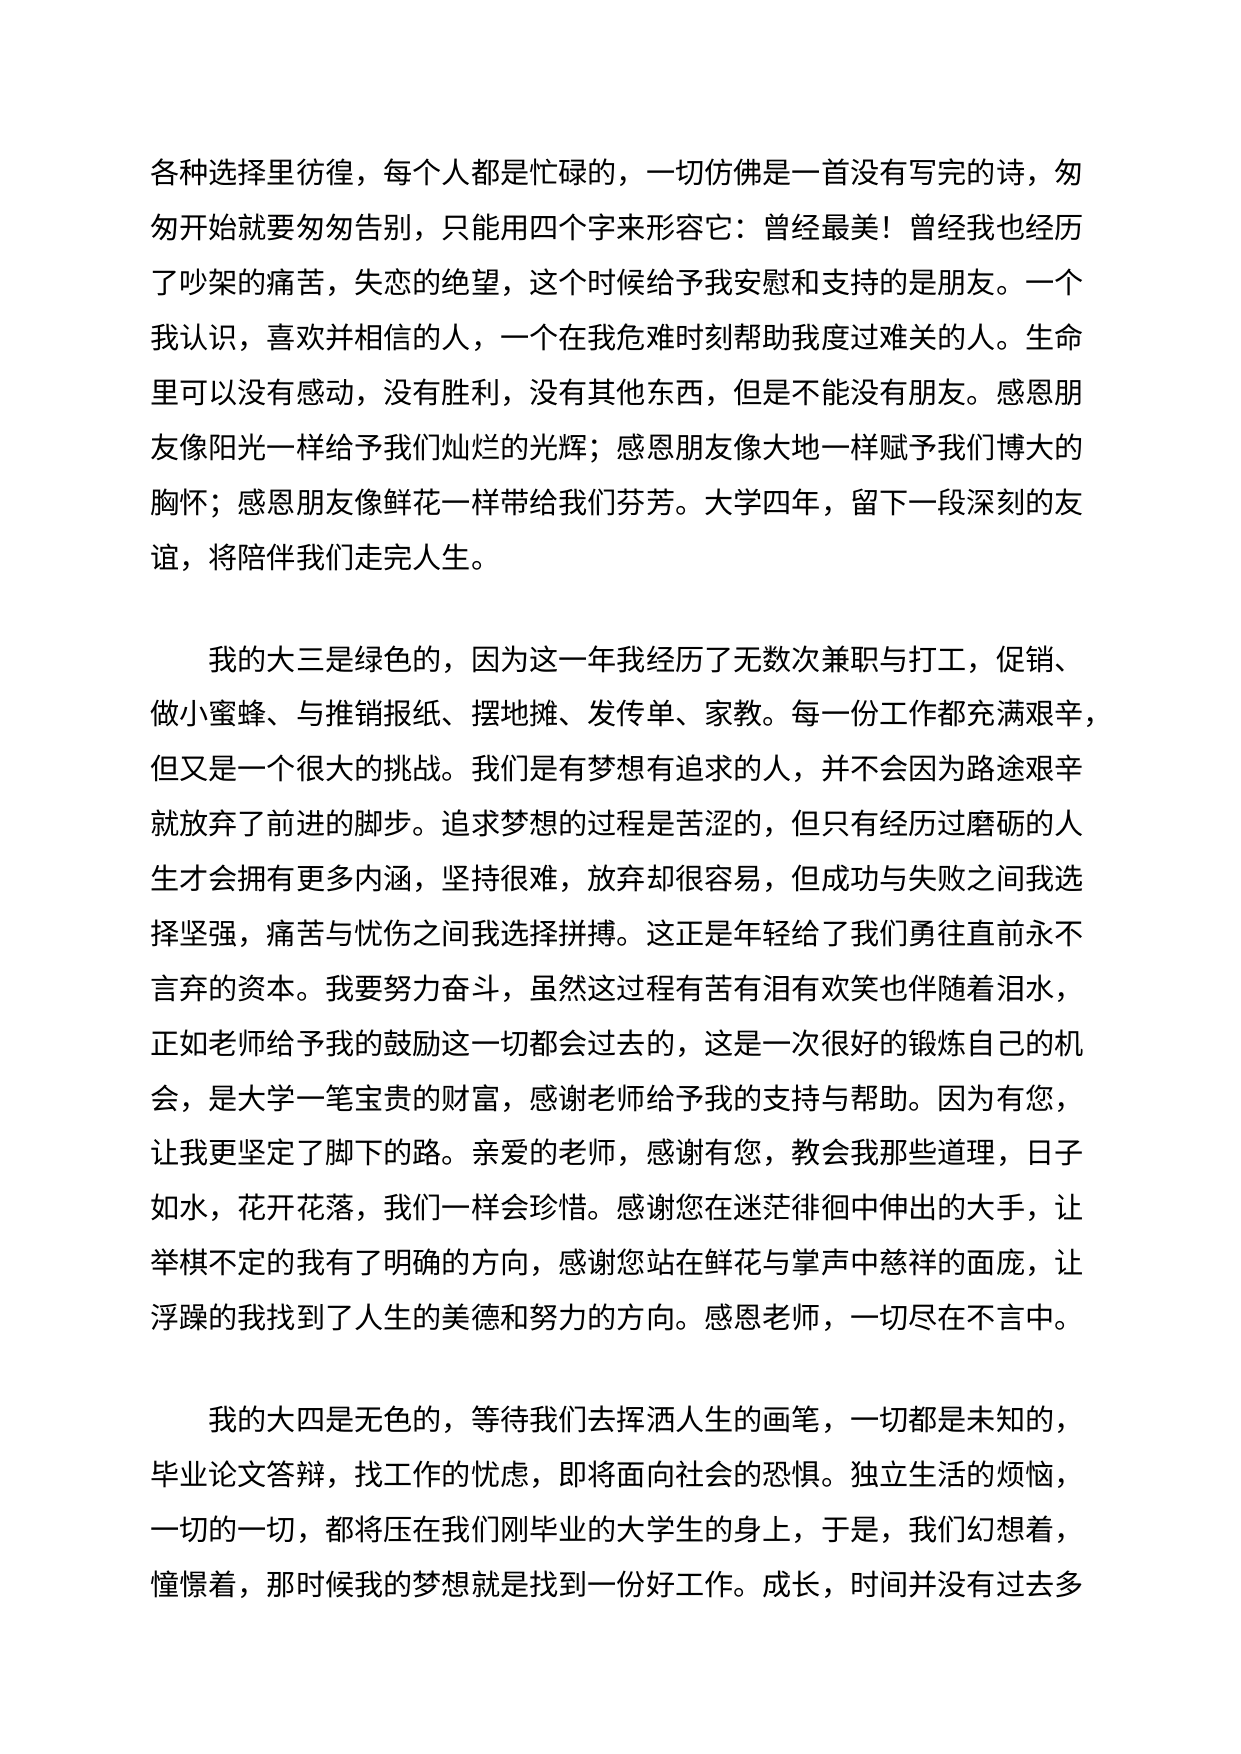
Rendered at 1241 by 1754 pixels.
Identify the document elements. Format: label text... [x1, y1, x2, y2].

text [150, 150, 1090, 577]
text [150, 1397, 1090, 1603]
text 我的大三是绿色的，因为这一年我经历了无数次兼职与打工，促销、做小蜜蜂、与推销报纸、摆地摊、发传单、家教。每一份工作都充满艰辛，但又是一个很大的挑战。我们是有梦想有追求的人，并不会因为路途艰辛就放弃了前进的脚步。追求梦想的过程是苦涩的，但只有经历过磨砺的人生才会拥有更多内涵，坚持很难，放弃却很容易，但成功与失败之间我选择坚强，痛苦与忧伤之间我选择拼搏。这正是年轻给了我们勇往直前永不言弃的资本。我要努力奋斗，虽然这过程有苦有泪有欢笑也伴随着泪水，正如老师给予我的鼓励这一切都会过去的，这是一次很好的锻炼自己的机会，是大学一笔宝贵的财富，感谢老师给予我的支持与帮助。因为有您，让我更坚定了脚下的路。亲爱的老师，感谢有您，教会我那些道理，日子如水，花开花落，我们一样会珍惜。感谢您在迷茫徘徊中伸出的大手，让举棋不定的我有了明确的方向，感谢您站在鲜花与掌声中慈祥的面庞，让浮躁的我找到了人生的美德和努力的方向。感恩老师，一切尽在不言中。 [150, 636, 1090, 1337]
